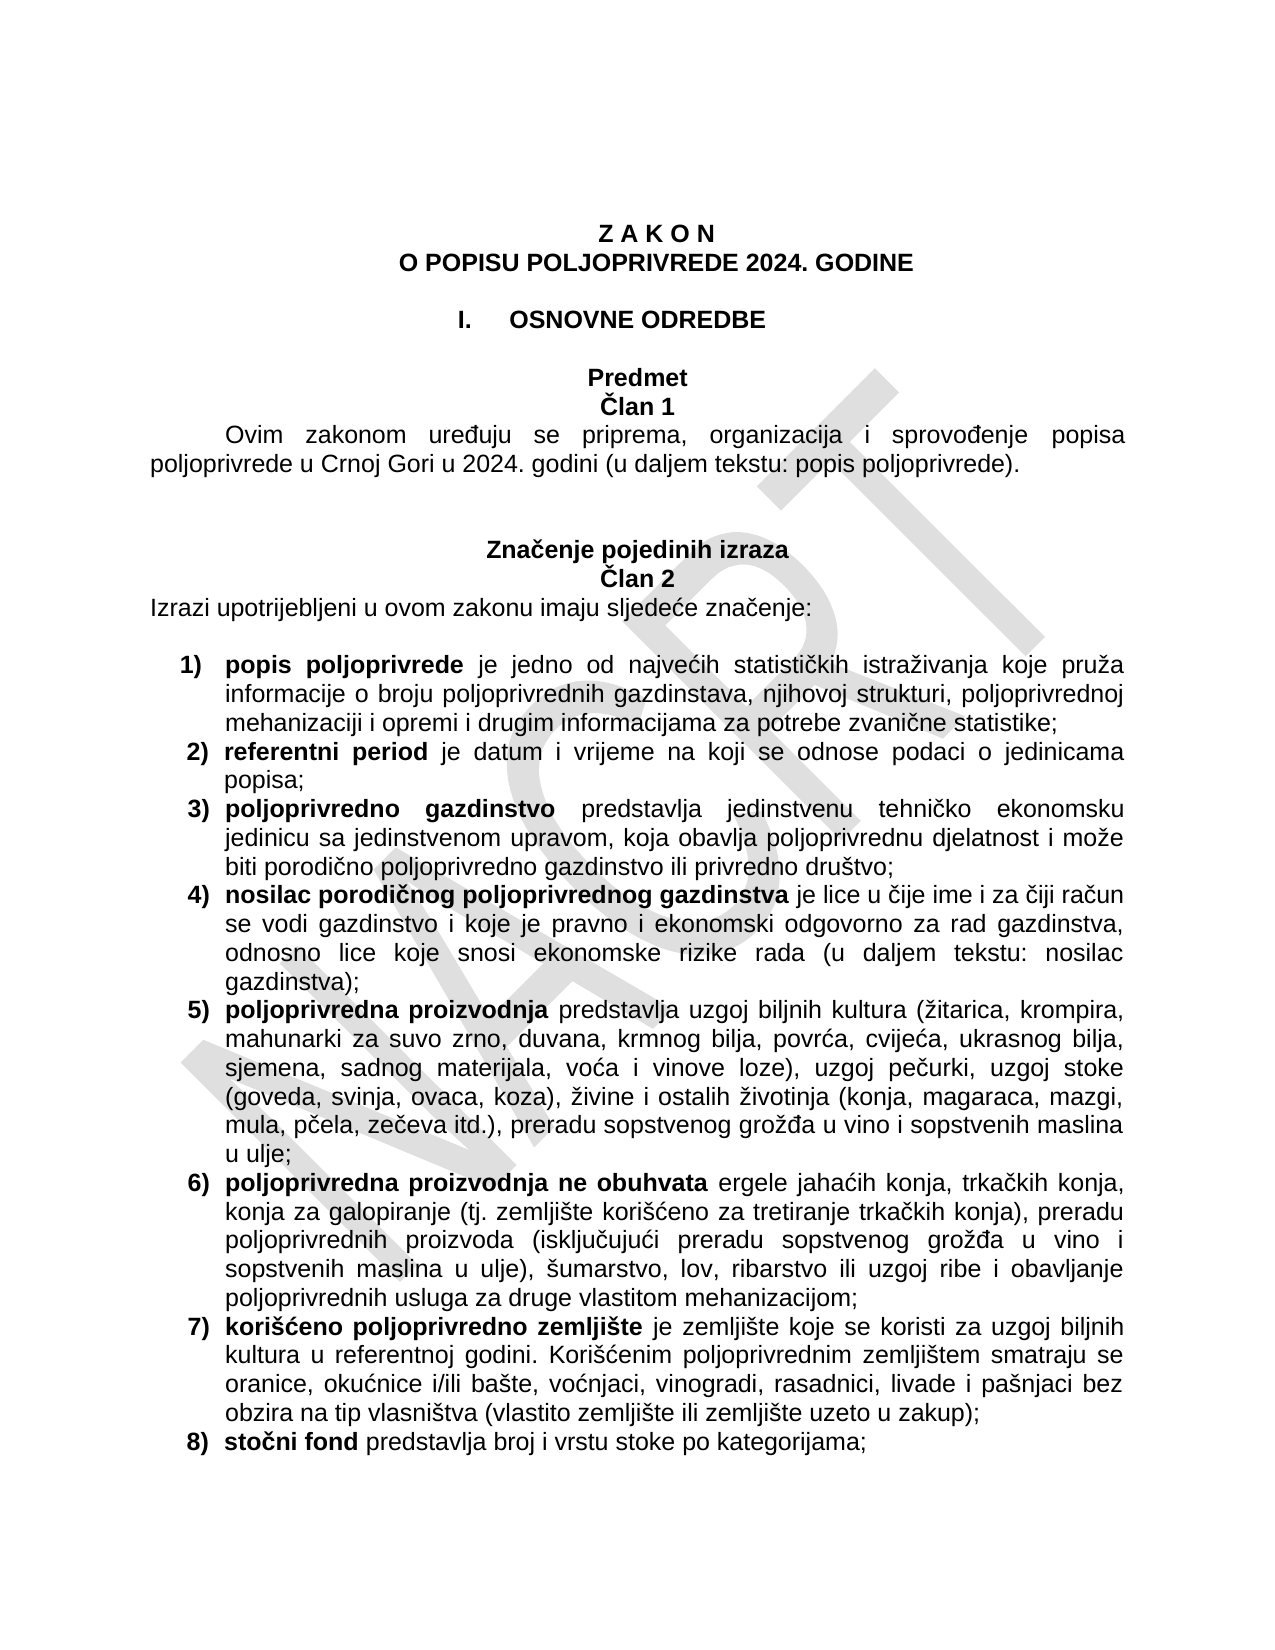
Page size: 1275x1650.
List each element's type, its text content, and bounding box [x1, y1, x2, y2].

text Izrazi upotrijebljeni u ovom zakonu imaju sljedeće značenje: [150, 593, 1125, 622]
list poljoprivredna proizvodnja predstavlja uzgoj biljnih kultura (žitarica, krompira, mahunarki za suvo zrno, duvana, krmnog bilja, povrća, cvijeća, ukrasnog bilja, sjemena, sadnog materijala, voća i vinove loze), uzgoj pečurki, uzgoj stoke (goveda, svinja, ovaca, koza), živine i ostalih životinja (konja, magaraca, mazgi, mula, pčela, zečeva itd.), preradu sopstvenog grožđa u vino i sopstvenih maslina u ulje; [187, 995, 1125, 1168]
list stočni fond predstavlja broj i vrstu stoke po kategorijama; [186, 1427, 1125, 1455]
list korišćeno poljoprivredno zemljište je zemljište koje se koristi za uzgoj biljnih kultura u referentnoj godini. Korišćenim poljoprivrednim zemljištem smatraju se oranice, okućnice i/ili bašte, voćnjaci, vinogradi, rasadnici, livade i pašnjaci bez obzira na tip vlasništva (vlastito zemljište ili zemljište uzeto u zakup); [187, 1312, 1125, 1427]
list OSNOVNE ODREDBE [112, 305, 1125, 334]
list nosilac porodičnog poljoprivrednog gazdinstva je lice u čije ime i za čiji račun se vodi gazdinstvo i koje je pravno i ekonomski odgovorno za rad gazdinstva, odnosno lice koje snosi ekonomske rizike rada (u daljem tekstu: nosilac gazdinstva); [187, 880, 1125, 995]
list popis poljoprivrede je jedno od najvećih statističkih istraživanja koje pruža informacije o broju poljoprivrednih gazdinstava, njihovoj strukturi, poljoprivrednoj mehanizaciji i opremi i drugim informacijama za potrebe zvanične statistike; [179, 650, 1125, 737]
list referentni period je datum i vrijeme na koji se odnose podaci o jedinicama popisa; [186, 737, 1125, 794]
text Predmet [150, 363, 1125, 392]
text O POPISU POLJOPRIVREDE 2024. GODINE [141, 248, 1125, 277]
text Značenje pojedinih izraza [150, 535, 1125, 564]
text Član 1 [150, 392, 1125, 420]
list poljoprivredna proizvodnja ne obuhvata ergele jahaćih konja, trkačkih konja, konja za galopiranje (tj. zemljište korišćeno za tretiranje trkačkih konja), preradu poljoprivrednih proizvoda (isključujući preradu sopstvenog grožđa u vino i sopstvenih maslina u ulje), šumarstvo, lov, ribarstvo ili uzgoj ribe i obavljanje poljoprivrednih usluga za druge vlastitom mehanizacijom; [187, 1168, 1125, 1312]
text Ovim zakonom uređuju se priprema, organizacija i sprovođenje popisa poljoprivrede u Crnoj Gori u 2024. godini (u daljem tekstu: popis poljoprivrede). [150, 420, 1125, 478]
list poljoprivredno gazdinstvo predstavlja jedinstvenu tehničko ekonomsku jedinicu sa jedinstvenom upravom, koja obavlja poljoprivrednu djelatnost i može biti porodično poljoprivredno gazdinstvo ili privredno društvo; [187, 794, 1125, 880]
text Z A K O N [141, 219, 1125, 248]
text Član 2 [150, 564, 1125, 593]
